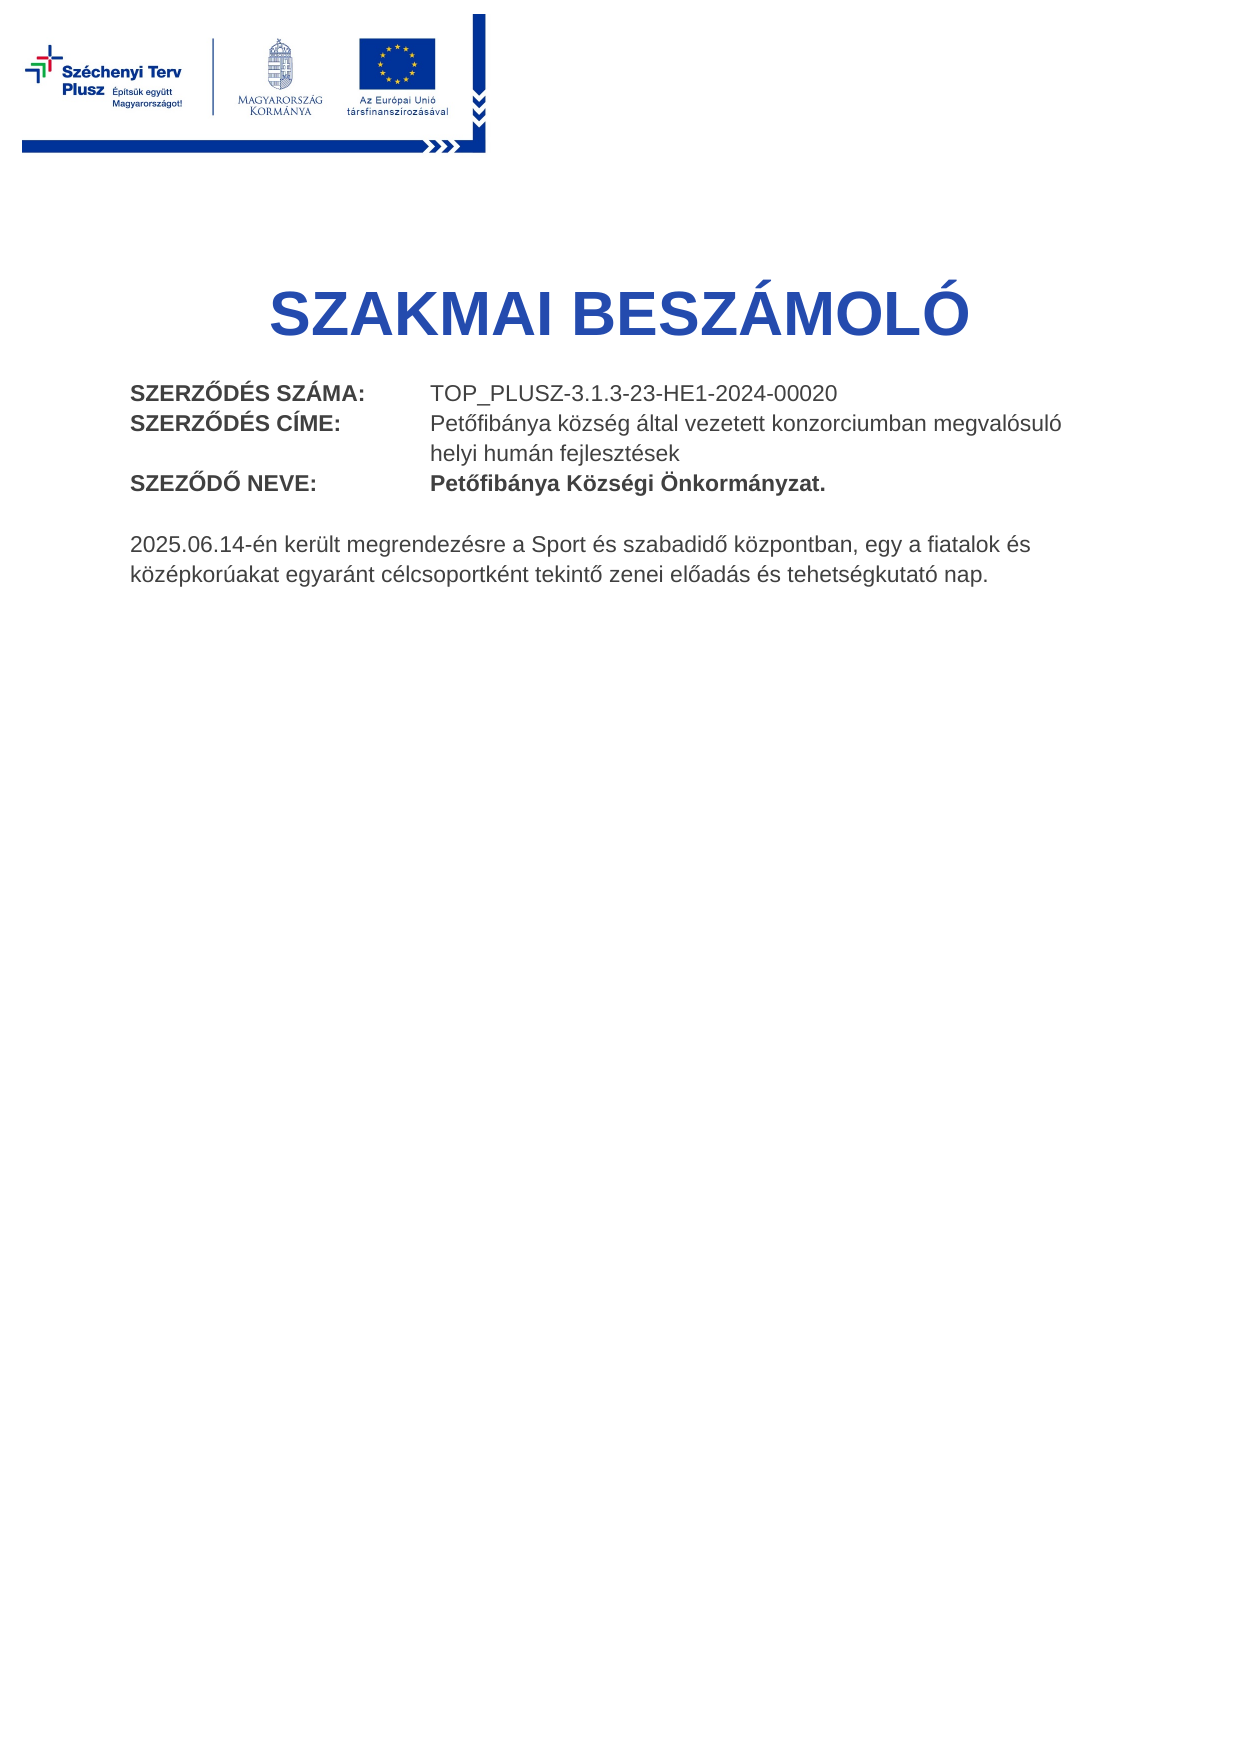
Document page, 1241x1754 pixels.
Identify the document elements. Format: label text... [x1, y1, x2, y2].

text szerződés címe: Petőfibánya község által vezetett konzorciumban megvalósuló helyi humán fejlesztések [130, 410, 1110, 467]
text 2025.06.14-én került megrendezésre a Sport és szabadidő központban, egy a fiatalok és középkorúakat egyaránt célcsoportként tekintő zenei előadás és tehetségkutató nap. [130, 531, 1110, 587]
text Szerződés száma: TOP_PLUSZ-3.1.3-23-HE1-2024-00020 [130, 380, 1110, 406]
text SZAKMAI BESZÁMOLÓ [130, 276, 1110, 348]
picture [22, 14, 493, 158]
text Szeződő neve: Petőfibánya Községi Önkormányzat. [130, 470, 1110, 497]
